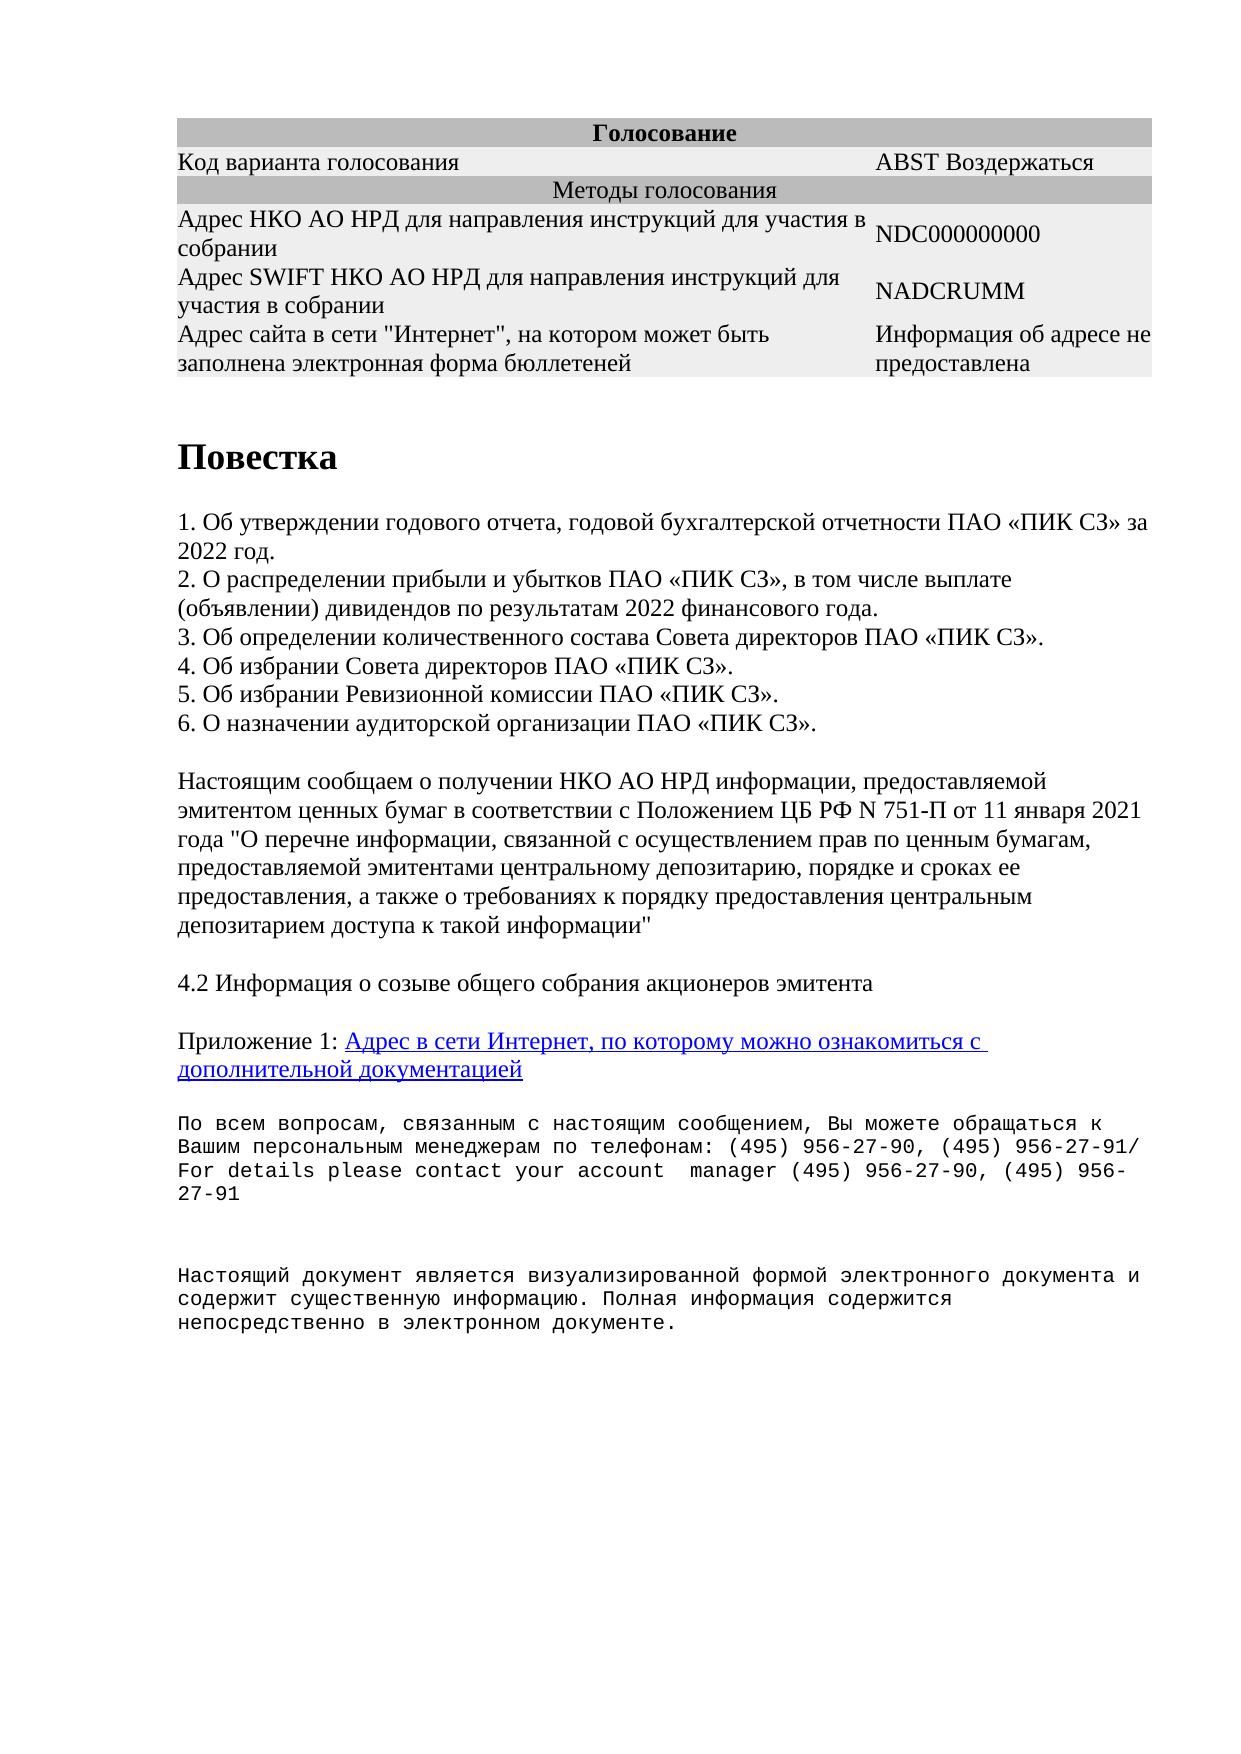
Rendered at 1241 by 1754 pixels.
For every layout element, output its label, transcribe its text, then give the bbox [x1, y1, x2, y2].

text Настоящим сообщаем о получении НКО АО НРД информации, предоставляемой эмитентом ценных бумаг в соответствии с Положением ЦБ РФ N 751-П от 11 января 2021 года "О перечне информации, связанной с осуществлением прав по ценным бумагам, предоставляемой эмитентами центральному депозитарию, порядке и сроках ее предоставления, а также о требованиях к порядку предоставления центральным депозитарием доступа к такой информации" [177, 766, 1152, 939]
table_cell ABST Воздержаться [875, 147, 1152, 176]
table_cell Адрес SWIFT НКО АО НРД для направления инструкций для участия в собрании [177, 262, 875, 319]
table_cell NADCRUMM [875, 262, 1152, 319]
text 1. Об утверждении годового отчета, годовой бухгалтерской отчетности ПАО «ПИК СЗ» за 2022 год. 2. О распределении прибыли и убытков ПАО «ПИК СЗ», в том числе выплате (объявлении) дивидендов по результатам 2022 финансового года. 3. Об определении количественного состава Совета директоров ПАО «ПИК СЗ». 4. Об избрании Совета директоров ПАО «ПИК СЗ». 5. Об избрании Ревизионной комиссии ПАО «ПИК СЗ». 6. О назначении аудиторской организации ПАО «ПИК СЗ». [177, 507, 1152, 737]
table_cell Информация об адресе не предоставлена [875, 319, 1152, 377]
text Приложение 1: Адрес в сети Интернет, по которому можно ознакомиться с дополнительной документацией [177, 1026, 1152, 1083]
table_cell NDC000000000 [875, 204, 1152, 262]
text Настоящий документ является визуализированной формой электронного документа и содержит существенную информацию. Полная информация содержится непосредственно в электронном документе. [177, 1264, 1152, 1336]
text 4.2 Информация о созыве общего собрания акционеров эмитента [177, 968, 1152, 997]
table_cell Адрес сайта в сети "Интернет", на котором может быть заполнена электронная форма бюллетеней [177, 319, 875, 377]
table_header Голосование [177, 118, 1152, 147]
text По всем вопросам, связанным с настоящим сообщением, Вы можете обращаться к Вашим персональным менеджерам по телефонам: (495) 956-27-90, (495) 956-27-91/ For details please contact your account manager (495) 956-27-90, (495) 956-27-91 [177, 1112, 1152, 1207]
subtitle Повестка [177, 435, 1152, 478]
table_cell Адрес НКО АО НРД для направления инструкций для участия в собрании [177, 204, 875, 262]
table_cell Код варианта голосования [177, 147, 875, 176]
table_cell Методы голосования [177, 176, 1152, 204]
